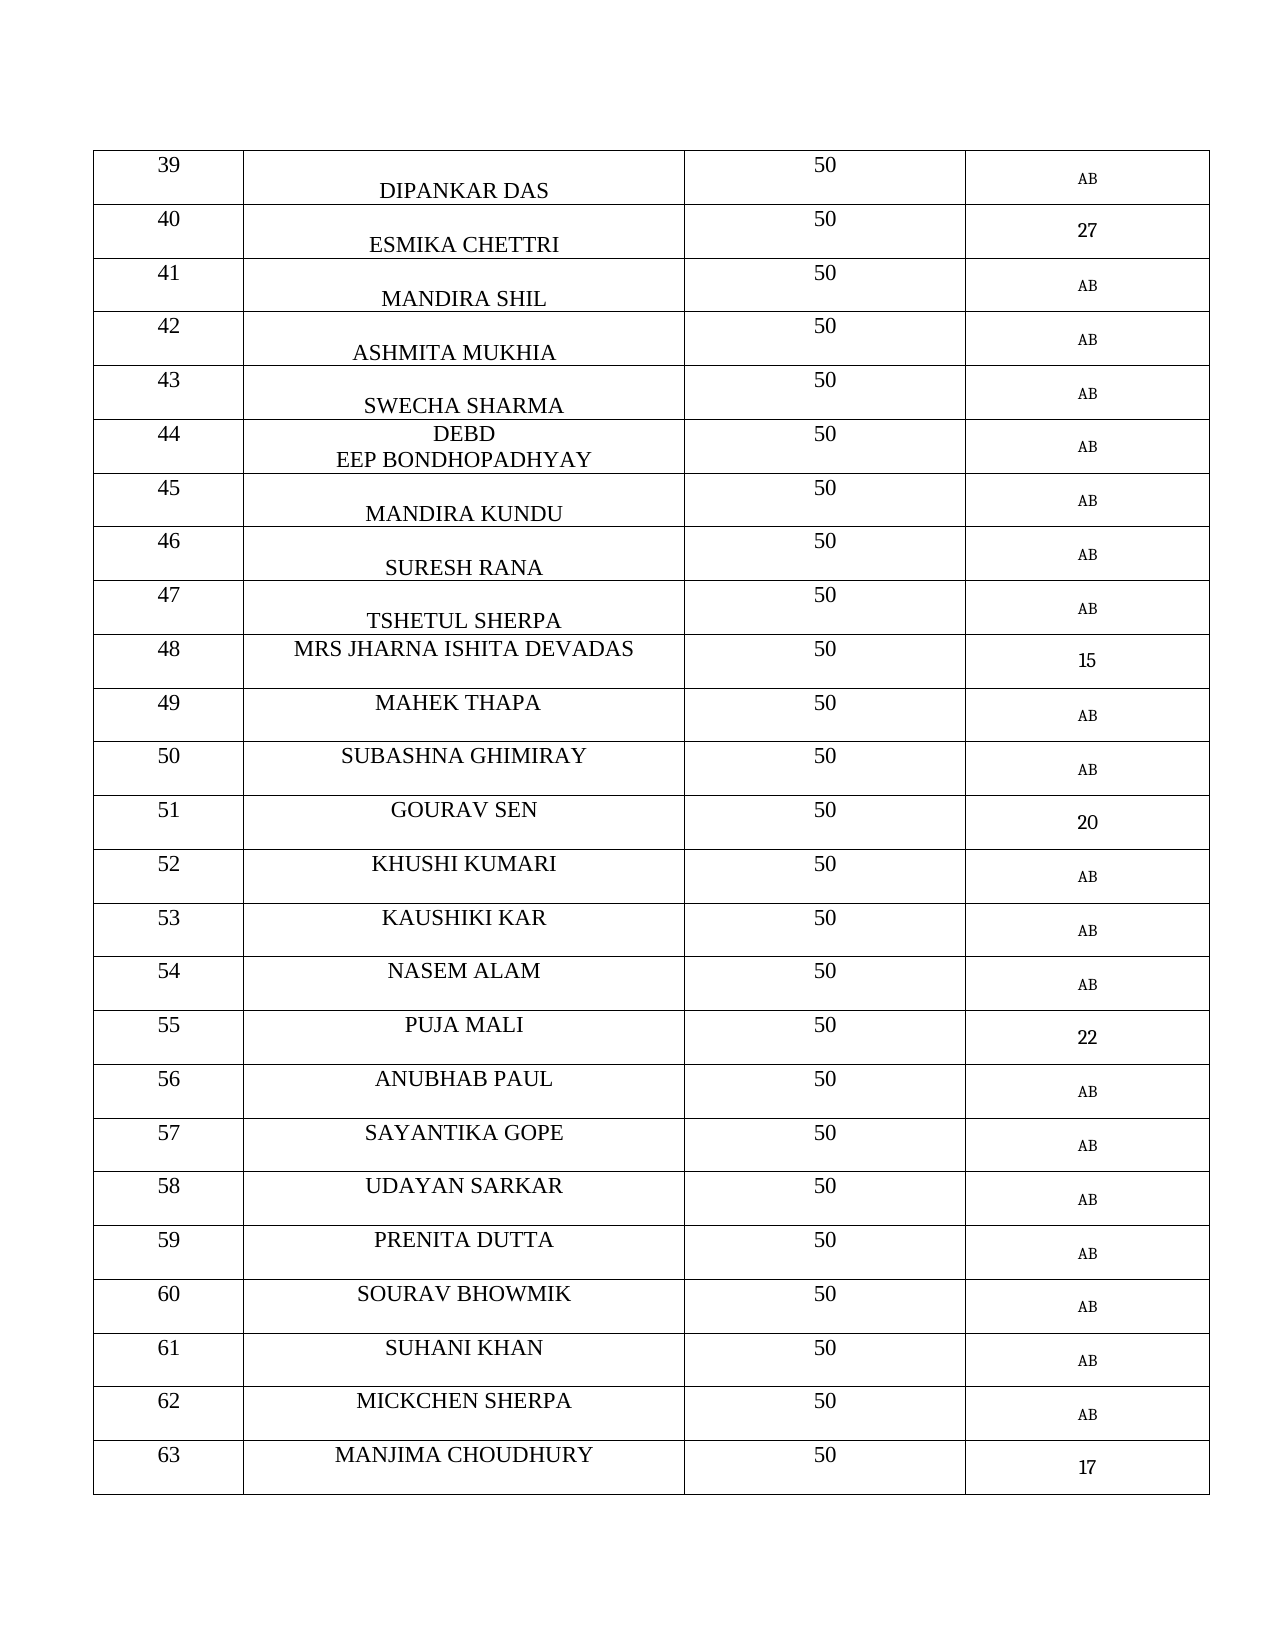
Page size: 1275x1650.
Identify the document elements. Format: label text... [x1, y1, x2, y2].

table_cell NASEM ALAM [244, 957, 684, 1010]
table_cell ab [966, 850, 1209, 902]
table_cell 50 [685, 527, 965, 580]
table_cell 43 [94, 366, 243, 419]
table_cell ab [966, 420, 1209, 472]
table_cell SAYANTIKA GOPE [244, 1119, 684, 1171]
table_cell 50 [685, 1119, 965, 1171]
table_cell 22 [966, 1011, 1209, 1064]
table_cell 58 [94, 1172, 243, 1225]
table_cell 41 [94, 259, 243, 311]
table_cell KHUSHI KUMARI [244, 850, 684, 902]
table_cell TSHETUL SHERPA [244, 581, 684, 634]
table_cell 57 [94, 1119, 243, 1171]
table_cell ab [966, 742, 1209, 795]
table_cell DEBD EEP BONDHOPADHYAY [244, 420, 684, 472]
table_cell 51 [94, 796, 243, 849]
table_cell 50 [685, 1226, 965, 1279]
table_cell ab [966, 527, 1209, 580]
table_cell 49 [94, 689, 243, 741]
table_cell ab [966, 1065, 1209, 1117]
table_cell SUBASHNA GHIMIRAY [244, 742, 684, 795]
table_cell 50 [685, 1334, 965, 1386]
table_cell 50 [94, 742, 243, 795]
table_cell 50 [685, 312, 965, 365]
table_cell MANDIRA KUNDU [244, 474, 684, 526]
table_cell 50 [685, 151, 965, 204]
table_cell 50 [685, 957, 965, 1010]
table_cell 50 [685, 1011, 965, 1064]
table_cell MRS JHARNA ISHITA DEVADAS [244, 635, 684, 687]
table_cell ab [966, 474, 1209, 526]
table_cell 15 [966, 635, 1209, 687]
table_cell SOURAV BHOWMIK [244, 1280, 684, 1332]
table_cell 50 [685, 1065, 965, 1117]
table_cell MAHEK THAPA [244, 689, 684, 741]
table_cell KAUSHIKI KAR [244, 904, 684, 956]
table_cell 27 [966, 205, 1209, 257]
table_cell 40 [94, 205, 243, 257]
table_cell ab [966, 312, 1209, 365]
table_cell 50 [685, 581, 965, 634]
table_cell SUHANI KHAN [244, 1334, 684, 1386]
table_cell ab [966, 366, 1209, 419]
table_cell 62 [94, 1387, 243, 1440]
table_cell ab [966, 904, 1209, 956]
table_cell 48 [94, 635, 243, 687]
table_cell ANUBHAB PAUL [244, 1065, 684, 1117]
table_cell ab [966, 1334, 1209, 1386]
table_cell SWECHA SHARMA [244, 366, 684, 419]
table_cell 50 [685, 689, 965, 741]
table_cell 50 [685, 1441, 965, 1494]
table_cell 50 [685, 259, 965, 311]
table_cell 50 [685, 850, 965, 902]
table_cell ab [966, 1172, 1209, 1225]
table_cell 47 [94, 581, 243, 634]
table_cell 60 [94, 1280, 243, 1332]
table_cell 50 [685, 366, 965, 419]
table_cell 50 [685, 635, 965, 687]
table_cell 50 [685, 796, 965, 849]
table_cell 52 [94, 850, 243, 902]
table_cell 56 [94, 1065, 243, 1117]
table_cell ab [966, 1119, 1209, 1171]
table_cell 50 [685, 1280, 965, 1332]
table_cell ab [966, 259, 1209, 311]
table_cell 42 [94, 312, 243, 365]
table_cell 50 [685, 205, 965, 257]
table_cell 50 [685, 904, 965, 956]
table_cell 55 [94, 1011, 243, 1064]
table_cell UDAYAN SARKAR [244, 1172, 684, 1225]
table_cell ab [966, 1280, 1209, 1332]
table_cell 53 [94, 904, 243, 956]
table_cell ab [966, 1387, 1209, 1440]
table_cell ab [966, 957, 1209, 1010]
table_cell 50 [685, 474, 965, 526]
table_cell 54 [94, 957, 243, 1010]
table_cell ab [966, 581, 1209, 634]
table_cell 50 [685, 420, 965, 472]
table_cell 63 [94, 1441, 243, 1494]
table_cell ab [966, 689, 1209, 741]
table_cell DIPANKAR DAS [244, 151, 684, 204]
table_cell MICKCHEN SHERPA [244, 1387, 684, 1440]
table_cell SURESH RANA [244, 527, 684, 580]
table_cell 17 [966, 1441, 1209, 1494]
table_cell ab [966, 1226, 1209, 1279]
table_cell GOURAV SEN [244, 796, 684, 849]
table_cell MANJIMA CHOUDHURY [244, 1441, 684, 1494]
table_cell ab [966, 151, 1209, 204]
table_cell PRENITA DUTTA [244, 1226, 684, 1279]
table_cell PUJA MALI [244, 1011, 684, 1064]
table_cell 50 [685, 1387, 965, 1440]
table_cell ESMIKA CHETTRI [244, 205, 684, 257]
table_cell 46 [94, 527, 243, 580]
table_cell 50 [685, 742, 965, 795]
table_cell 59 [94, 1226, 243, 1279]
table_cell 50 [685, 1172, 965, 1225]
table_cell 44 [94, 420, 243, 472]
table_cell 39 [94, 151, 243, 204]
table_cell 20 [966, 796, 1209, 849]
table_cell MANDIRA SHIL [244, 259, 684, 311]
table_cell ASHMITA MUKHIA [244, 312, 684, 365]
table_cell 61 [94, 1334, 243, 1386]
table_cell 45 [94, 474, 243, 526]
